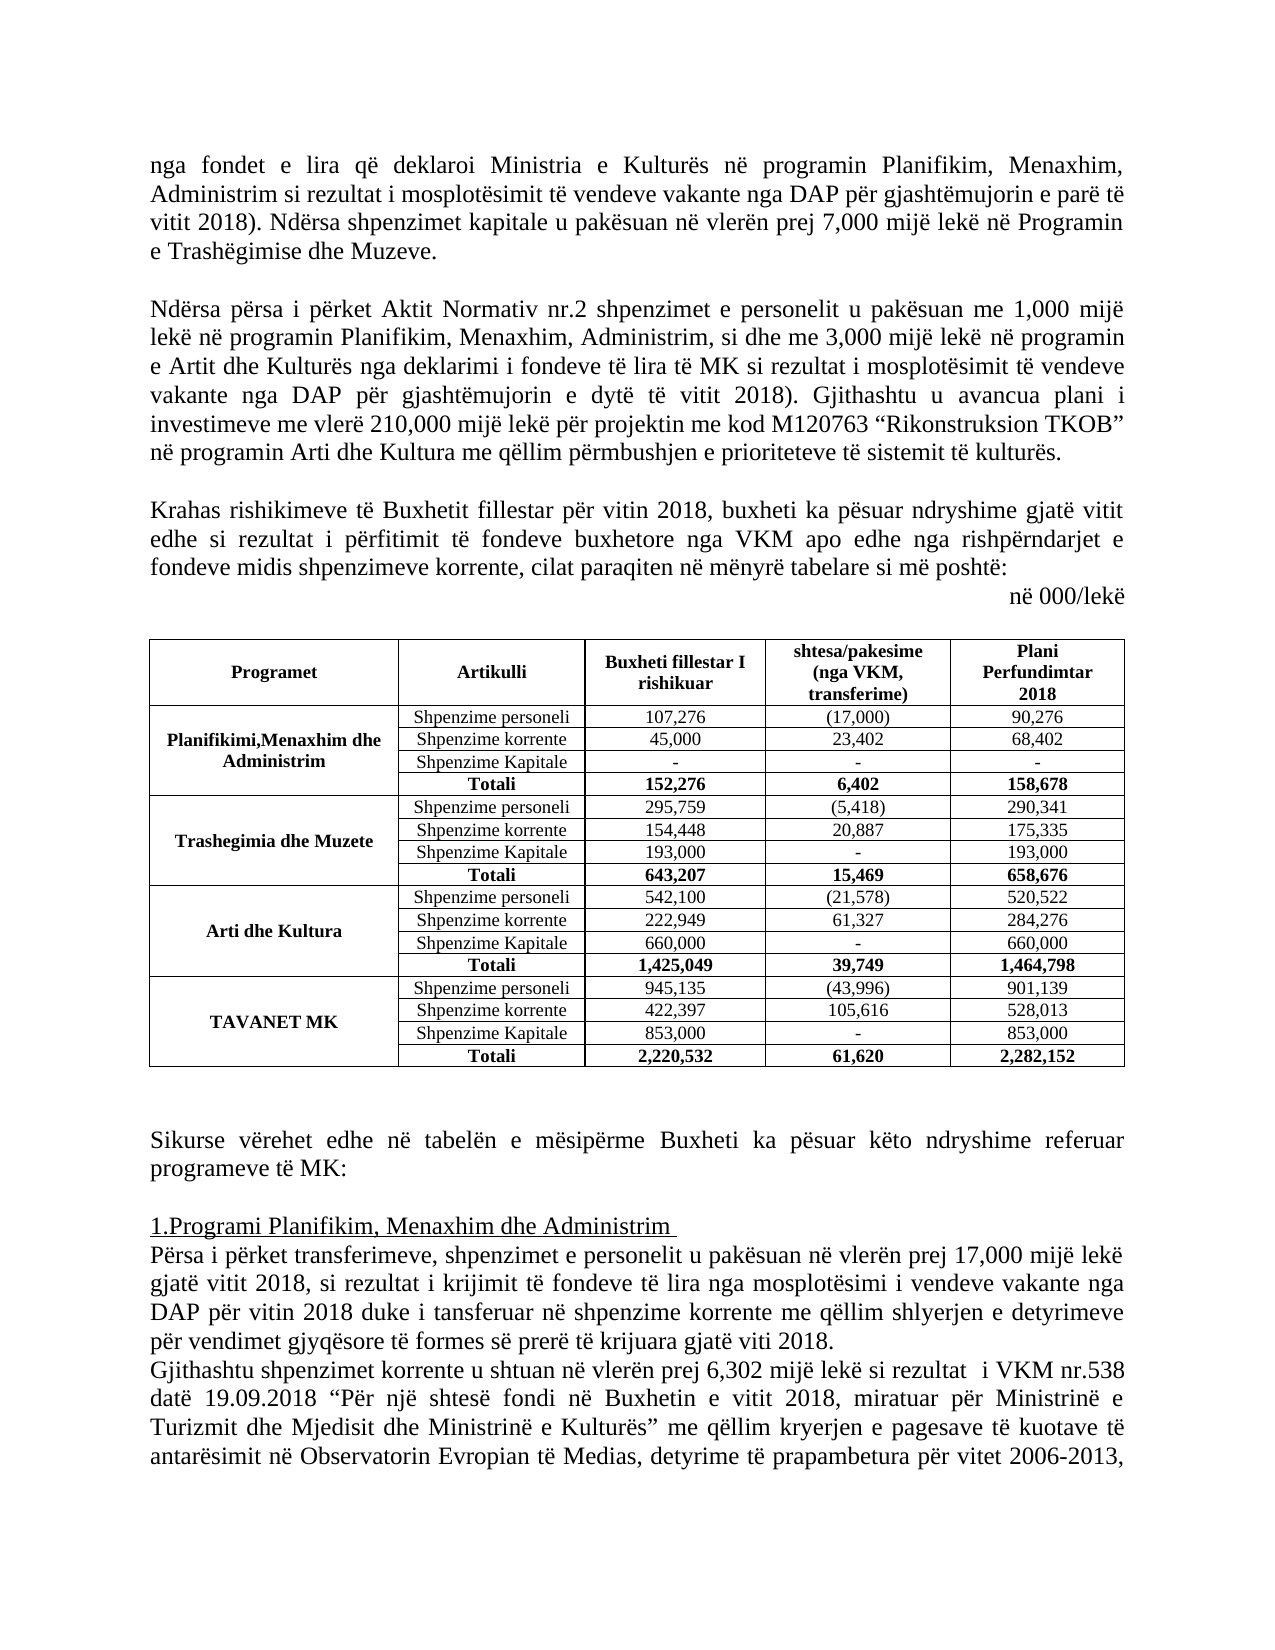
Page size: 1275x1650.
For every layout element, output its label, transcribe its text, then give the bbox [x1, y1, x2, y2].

table_cell Shpenzime personeli [399, 796, 584, 817]
table_cell - [766, 751, 950, 772]
table_cell 542,100 [586, 886, 765, 908]
text në 000/lekë [150, 581, 1125, 610]
table_cell - [586, 751, 765, 772]
table_cell 61,327 [766, 909, 950, 931]
table_cell 158,678 [951, 773, 1124, 795]
table_cell 152,276 [586, 773, 765, 795]
table_cell 175,335 [951, 819, 1124, 840]
table_cell Shpenzime korrente [399, 728, 584, 750]
table_cell 945,135 [586, 977, 765, 998]
table_cell Shpenzime personeli [399, 706, 584, 727]
table_cell Shpenzime Kapitale [399, 751, 584, 772]
table_cell 528,013 [951, 999, 1124, 1021]
table_cell 422,397 [586, 999, 765, 1021]
table_cell Shpenzime personeli [399, 977, 584, 998]
table_cell Arti dhe Kultura [150, 886, 398, 976]
table_cell (5,418) [766, 796, 950, 817]
table_header Programet [150, 640, 398, 704]
table_cell 154,448 [586, 819, 765, 840]
table_cell 193,000 [586, 841, 765, 863]
table_cell - [766, 1022, 950, 1043]
table_cell 39,749 [766, 954, 950, 976]
table_cell 284,276 [951, 909, 1124, 931]
table_cell 68,402 [951, 728, 1124, 750]
table_cell 660,000 [586, 932, 765, 953]
table_cell 2,282,152 [951, 1045, 1124, 1066]
table_cell 853,000 [586, 1022, 765, 1043]
text Përsa i përket transferimeve, shpenzimet e personelit u pakësuan në vlerën prej 17,000 mijë lekë gjatë vitit 2018, si rezultat i krijimit të fondeve të lira nga mosplotësimi i vendeve vakante nga DAP për vitin 2018 duke i tansferuar në shpenzime korrente me qëllim shlyerjen e detyrimeve për vendimet gjyqësore të formes së prerë të krijuara gjatë viti 2018. [150, 1240, 1125, 1355]
table_cell 105,616 [766, 999, 950, 1021]
table_cell 643,207 [586, 864, 765, 885]
table_cell Totali [399, 864, 584, 885]
table_cell - [951, 751, 1124, 772]
table_cell 1,425,049 [586, 954, 765, 976]
table_cell (17,000) [766, 706, 950, 727]
table_cell 1,464,798 [951, 954, 1124, 976]
table_cell Shpenzime Kapitale [399, 841, 584, 863]
table_cell 658,676 [951, 864, 1124, 885]
text 1.Programi Planifikim, Menaxhim dhe Administrim [150, 1211, 1125, 1240]
table_cell - [766, 932, 950, 953]
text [150, 150, 1125, 265]
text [150, 1355, 1125, 1470]
table_cell 61,620 [766, 1045, 950, 1066]
table_header Artikulli [399, 640, 584, 704]
table_cell (21,578) [766, 886, 950, 908]
table_cell 853,000 [951, 1022, 1124, 1043]
table_cell 107,276 [586, 706, 765, 727]
table_header Buxheti fillestar I rishikuar [586, 640, 765, 704]
table_cell Totali [399, 1045, 584, 1066]
table_cell Totali [399, 773, 584, 795]
table_header shtesa/pakesime (nga VKM, transferime) [766, 640, 950, 704]
table_cell 901,139 [951, 977, 1124, 998]
table_cell (43,996) [766, 977, 950, 998]
table_cell Shpenzime Kapitale [399, 932, 584, 953]
table_cell Shpenzime personeli [399, 886, 584, 908]
table_cell Totali [399, 954, 584, 976]
table_cell TAVANET MK [150, 977, 398, 1066]
table_cell 2,220,532 [586, 1045, 765, 1066]
table_cell - [766, 841, 950, 863]
table_cell Planifikimi,Menaxhim dhe Administrim [150, 706, 398, 795]
table_cell 193,000 [951, 841, 1124, 863]
text Sikurse vërehet edhe në tabelën e mësipërme Buxheti ka pësuar këto ndryshime referuar programeve të MK: [150, 1125, 1125, 1182]
table_cell 15,469 [766, 864, 950, 885]
table_cell 20,887 [766, 819, 950, 840]
table_cell 660,000 [951, 932, 1124, 953]
table_cell Shpenzime korrente [399, 819, 584, 840]
table_cell 290,341 [951, 796, 1124, 817]
table_cell 6,402 [766, 773, 950, 795]
table_cell 520,522 [951, 886, 1124, 908]
table_cell Shpenzime korrente [399, 909, 584, 931]
table_cell 222,949 [586, 909, 765, 931]
text Ndërsa përsa i përket Aktit Normativ nr.2 shpenzimet e personelit u pakësuan me 1,000 mijë lekë në programin Planifikim, Menaxhim, Administrim, si dhe me 3,000 mijë lekë në programin e Artit dhe Kulturës nga deklarimi i fondeve të lira të MK si rezultat i mosplotësimit të vendeve vakante nga DAP për gjashtëmujorin e dytë të vitit 2018). Gjithashtu u avancua plani i investimeve me vlerë 210,000 mijë lekë për projektin me kod M120763 “Rikonstruksion TKOB” në programin Arti dhe Kultura me qëllim përmbushjen e prioriteteve të sistemit të kulturës. [150, 294, 1125, 466]
table_cell 90,276 [951, 706, 1124, 727]
table_cell 45,000 [586, 728, 765, 750]
table_cell Shpenzime korrente [399, 999, 584, 1021]
table_cell Trashegimia dhe Muzete [150, 796, 398, 885]
text Krahas rishikimeve të Buxhetit fillestar për vitin 2018, buxheti ka pësuar ndryshime gjatë vitit edhe si rezultat i përfitimit të fondeve buxhetore nga VKM apo edhe nga rishpërndarjet e fondeve midis shpenzimeve korrente, cilat paraqiten në mënyrë tabelare si më poshtë: [150, 495, 1125, 581]
table_header Plani Perfundimtar 2018 [951, 640, 1124, 704]
table_cell 295,759 [586, 796, 765, 817]
table_cell Shpenzime Kapitale [399, 1022, 584, 1043]
table_cell 23,402 [766, 728, 950, 750]
